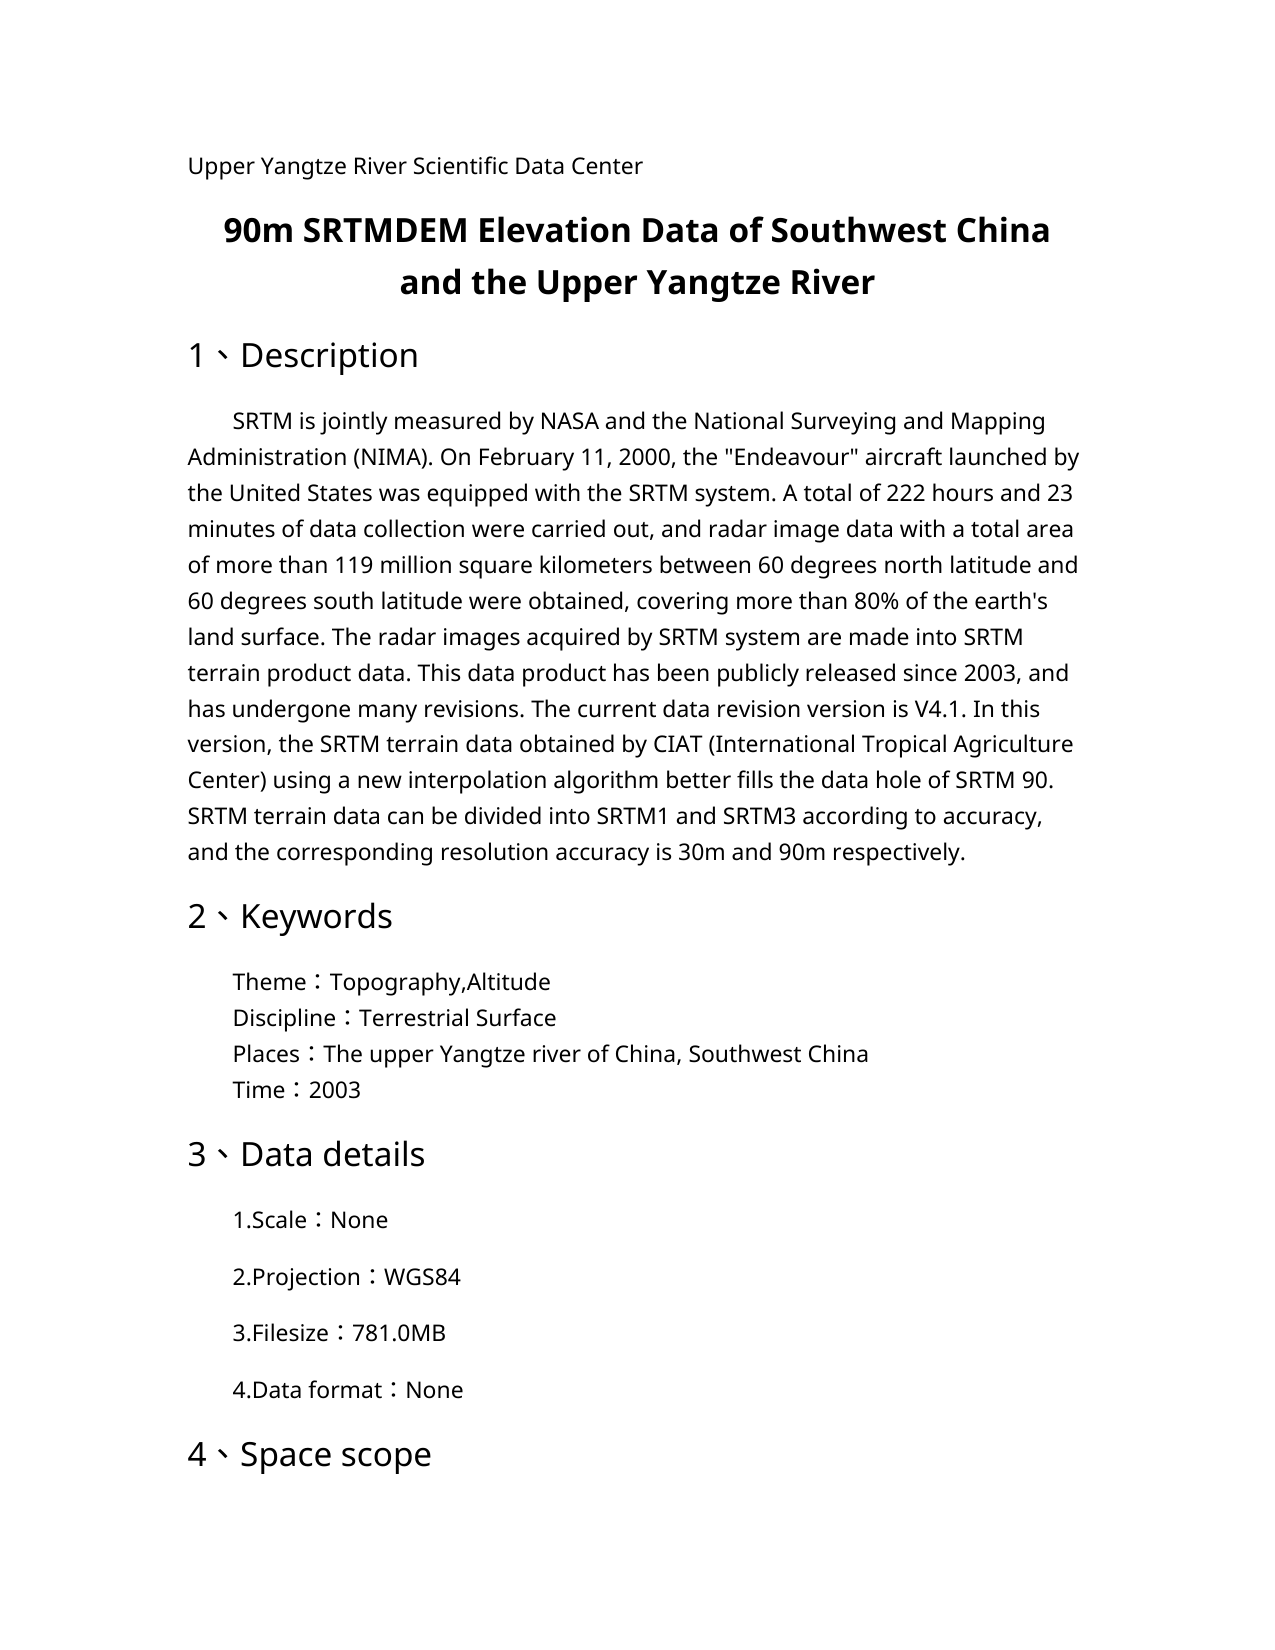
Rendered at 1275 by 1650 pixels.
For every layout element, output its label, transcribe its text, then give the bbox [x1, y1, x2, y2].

text 3、Data details [187, 1131, 1087, 1176]
text 2.Projection：WGS84 [232, 1260, 1087, 1292]
text Theme：Topography,Altitude Discipline：Terrestrial Surface Places：The upper Yangtze river of China, Southwest China Time：2003 [232, 966, 1087, 1105]
text SRTM is jointly measured by NASA and the National Surveying and Mapping Administration (NIMA). On February 11, 2000, the "Endeavour" aircraft launched by the United States was equipped with the SRTM system. A total of 222 hours and 23 minutes of data collection were carried out, and radar image data with a total area of more than 119 million square kilometers between 60 degrees north latitude and 60 degrees south latitude were obtained, covering more than 80% of the earth's land surface. The radar images acquired by SRTM system are made into SRTM terrain product data. This data product has been publicly released since 2003, and has undergone many revisions. The current data revision version is V4.1. In this version, the SRTM terrain data obtained by CIAT (International Tropical Agriculture Center) using a new interpolation algorithm better fills the data hole of SRTM 90. SRTM terrain data can be divided into SRTM1 and SRTM3 according to accuracy, and the corresponding resolution accuracy is 30m and 90m respectively. [187, 405, 1087, 867]
text 4、Space scope [187, 1431, 1087, 1476]
text 1、Description [187, 332, 1087, 377]
text 1.Scale：None [232, 1204, 1087, 1235]
text 90m SRTMDEM Elevation Data of Southwest China and the Upper Yangtze River [187, 207, 1087, 304]
text 4.Data format：None [232, 1374, 1087, 1405]
text 2、Keywords [187, 893, 1087, 938]
text 3.Filesize：781.0MB [232, 1317, 1087, 1348]
text Upper Yangtze River Scientific Data Center [187, 150, 1087, 181]
